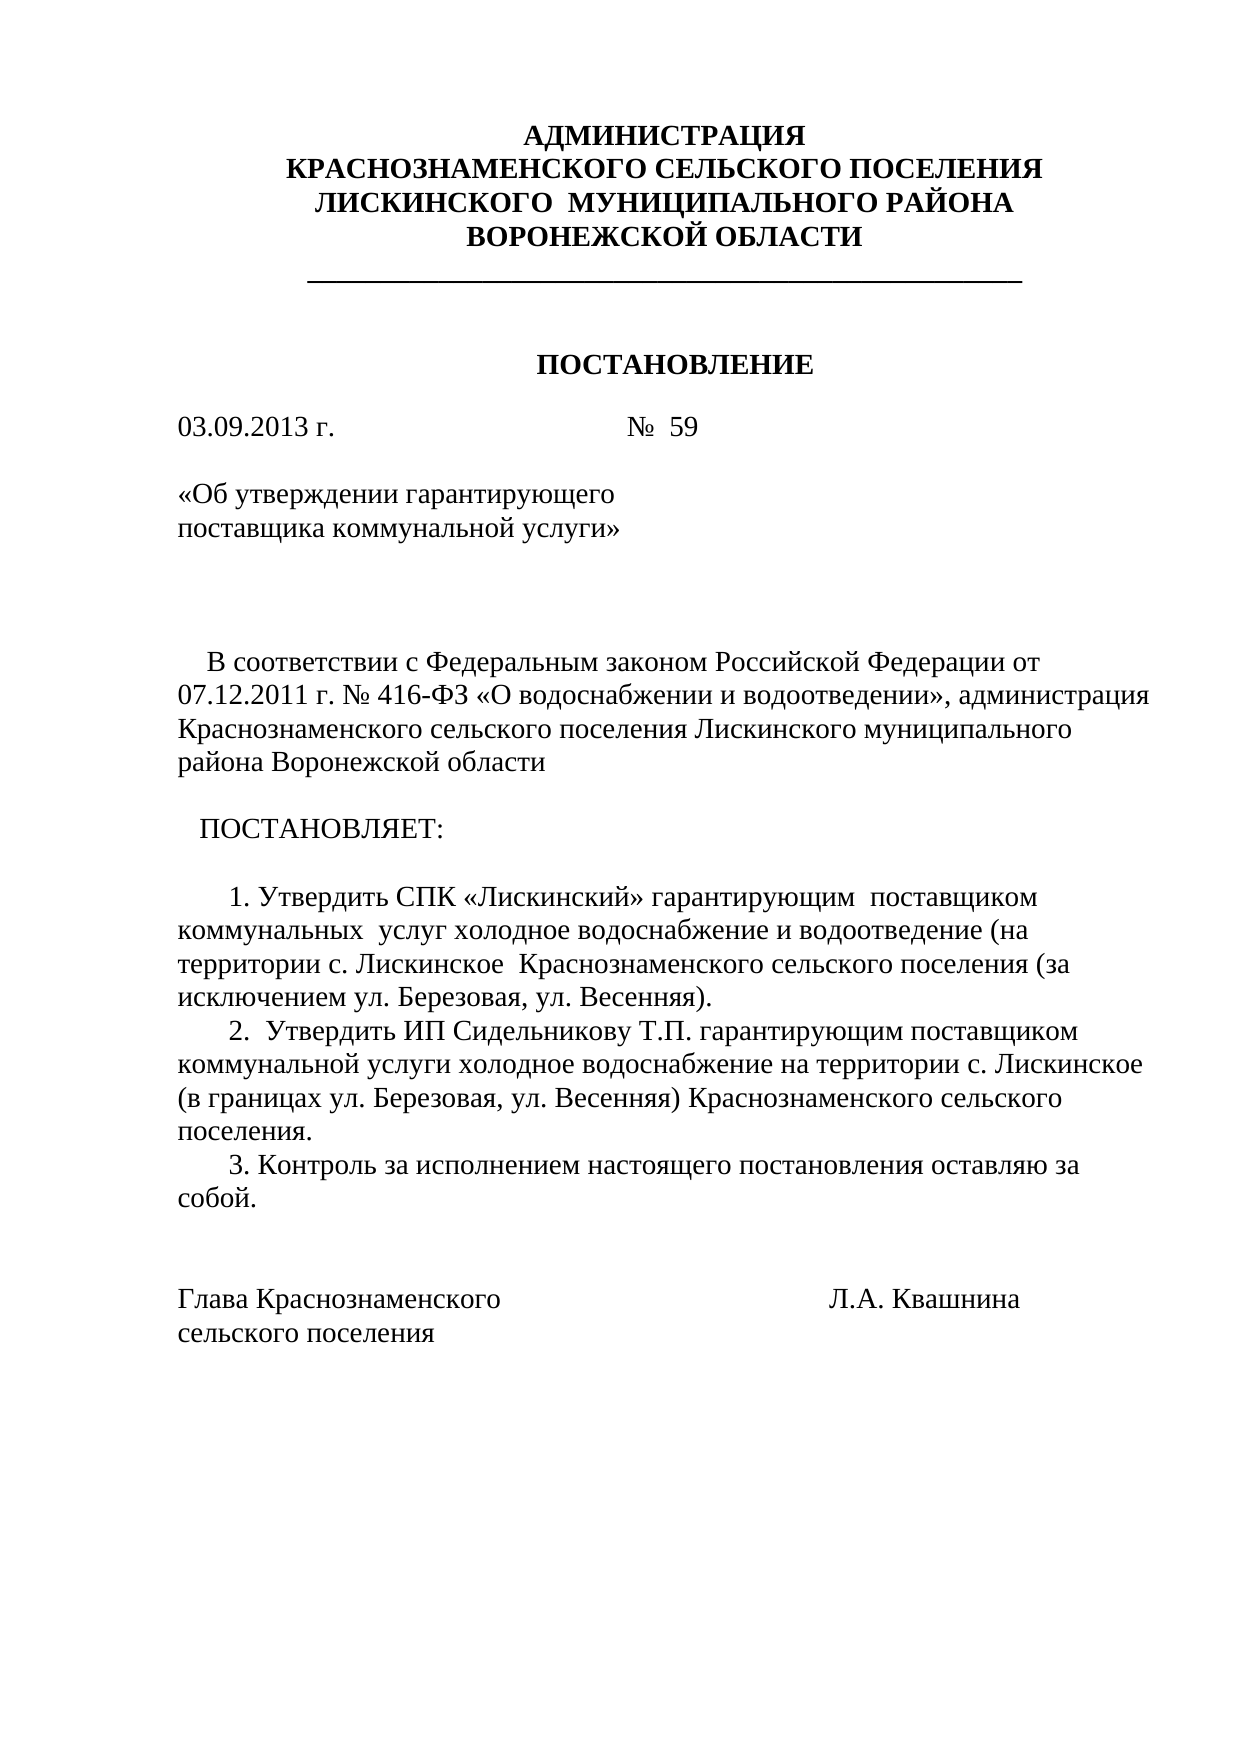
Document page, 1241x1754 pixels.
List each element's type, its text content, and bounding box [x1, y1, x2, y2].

text ПОСТАНОВЛЯЕТ: [177, 812, 1152, 845]
text «Об утверждении гарантирующего [177, 476, 1152, 510]
text сельского поселения [177, 1315, 1152, 1348]
text 1. Утвердить СПК «Лискинский» гарантирующим поставщиком коммунальных услуг холодное водоснабжение и водоотведение (на территории с. Лискинское Краснознаменского сельского поселения (за исключением ул. Березовая, ул. Весенняя). [177, 879, 1152, 1013]
text 2. Утвердить ИП Сидельникову Т.П. гарантирующим поставщиком коммунальной услуги холодное водоснабжение на территории с. Лискинское (в границах ул. Березовая, ул. Весенняя) Краснознаменского сельского поселения. [177, 1013, 1152, 1147]
text 03.09.2013 г. № 59 [177, 409, 1152, 443]
text АДМИНИСТРАЦИЯ [177, 118, 1152, 152]
text В соответствии с Федеральным законом Российской Федерации от 07.12.2011 г. № 416-ФЗ «О водоснабжении и водоотведении», администрация Краснознаменского сельского поселения Лискинского муниципального района Воронежской области [177, 644, 1152, 778]
text 3. Контроль за исполнением настоящего постановления оставляю за собой. [177, 1147, 1152, 1214]
text _________________________________________________ [177, 252, 1152, 286]
text поставщика коммунальной услуги» [177, 510, 1152, 543]
text ПОСТАНОВЛЕНИЕ [177, 347, 1152, 380]
text Глава Краснознаменского Л.А. Квашнина [177, 1281, 1152, 1315]
text ВОРОНЕЖСКОЙ ОБЛАСТИ [177, 219, 1152, 252]
text КРАСНОЗНАМЕНСКОГО СЕЛЬСКОГО ПОСЕЛЕНИЯ ЛИСКИНСКОГО МУНИЦИПАЛЬНОГО РАЙОНА [177, 152, 1152, 219]
